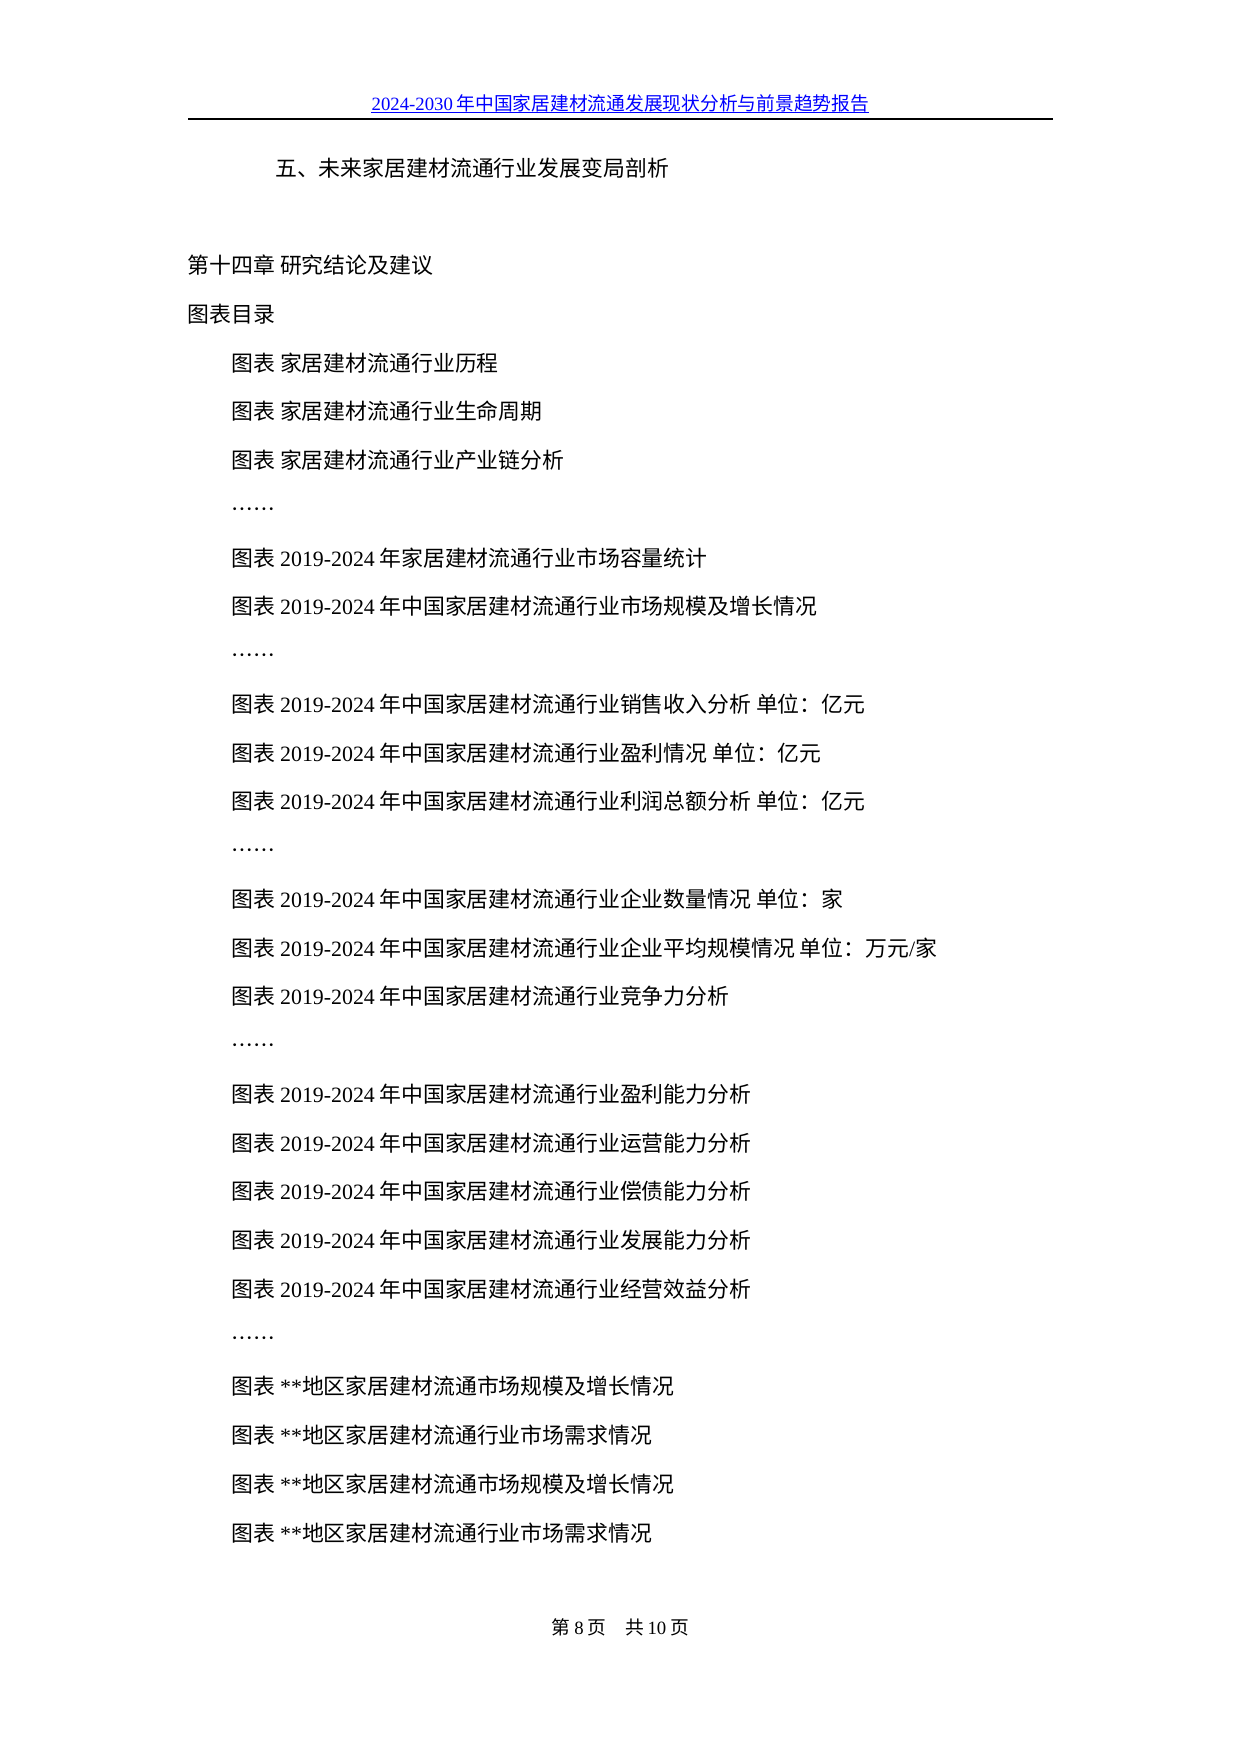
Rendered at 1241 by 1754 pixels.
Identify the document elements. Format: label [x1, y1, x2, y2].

text [187, 150, 1053, 1548]
